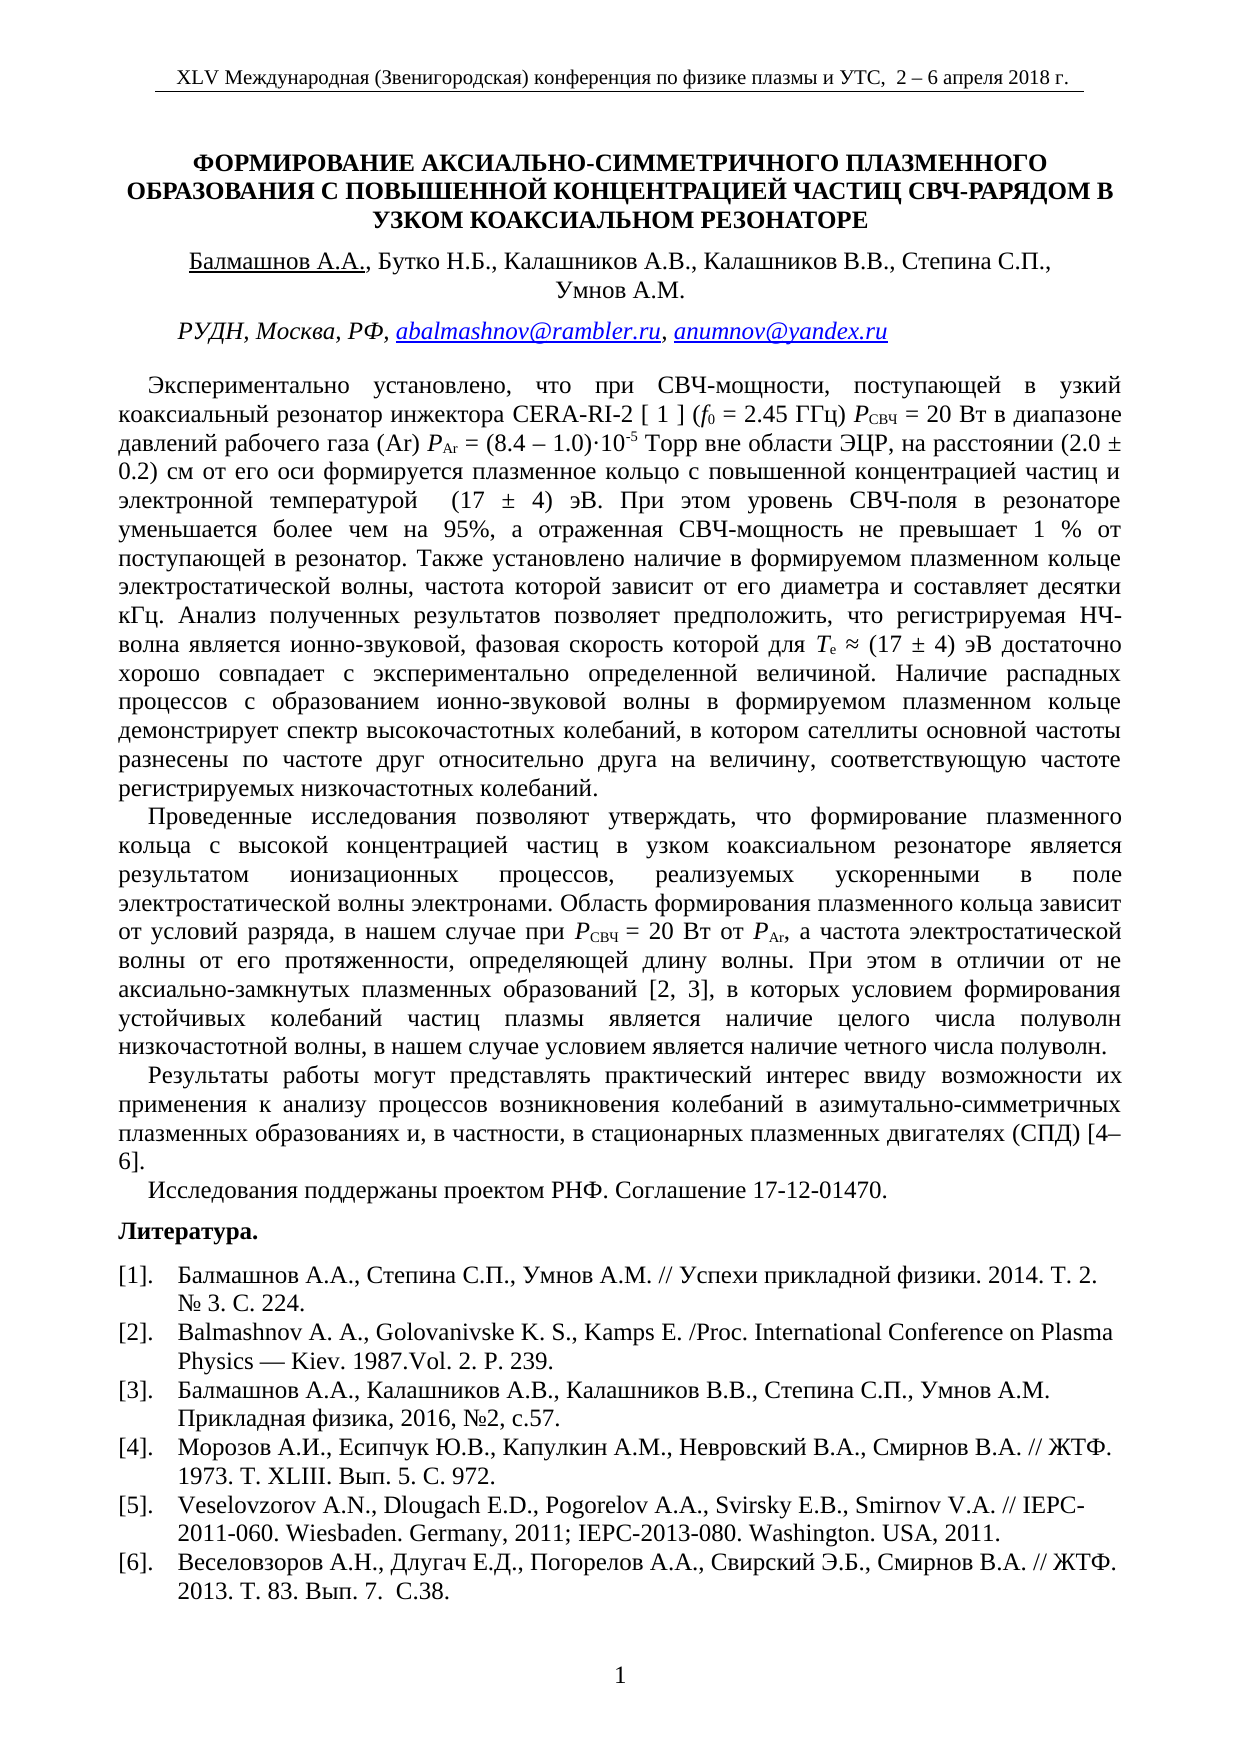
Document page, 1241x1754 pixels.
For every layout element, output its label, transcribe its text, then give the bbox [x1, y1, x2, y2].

list Балмашнов А.А., Калашников А.В., Калашников В.В., Степина С.П., Умнов А.М. Прикладная физика, 2016, №2, с.57. [118, 1375, 1122, 1432]
text РУДН, Москва, РФ, abalmashnov@rambler.ru, anumnov@yandex.ru [177, 316, 1122, 345]
text Исследования поддержаны проектом РНФ. Соглашение 17-12-01470. [118, 1175, 1122, 1204]
list Балмашнов А.А., Степина С.П., Умнов А.М. // Успехи прикладной физики. 2014. Т. 2. № 3. С. 224. [118, 1260, 1122, 1317]
text Экспериментально установлено, что при СВЧ-мощности, поступающей в узкий коаксиальный резонатор инжектора CERA-RI-2 [ 1 ] (f0 = 2.45 ГГц) РСВЧ = 20 Вт в диапазоне давлений рабочего газа (Ar) РAr = (8.4 – 1.0)·10-5 Торр вне области ЭЦР, на расстоянии (2.0 ± 0.2) см от его оси формируется плазменное кольцо с повышенной концентрацией частиц и электронной температурой (17 ± 4) эВ. При этом уровень СВЧ-поля в резонаторе уменьшается более чем на 95%, а отраженная СВЧ-мощность не превышает 1 % от поступающей в резонатор. Также установлено наличие в формируемом плазменном кольце электростатической волны, частота которой зависит от его диаметра и составляет десятки кГц. Анализ полученных результатов позволяет предположить, что регистрируемая НЧ-волна является ионно-звуковой, фазовая скорость которой для Те ≈ (17 ± 4) эВ достаточно хорошо совпадает с экспериментально определенной величиной. Наличие распадных процессов с образованием ионно-звуковой волны в формируемом плазменном кольце демонстрирует спектр высокочастотных колебаний, в котором сателлиты основной частоты разнесены по частоте друг относительно друга на величину, соответствующую частоте регистрируемых низкочастотных колебаний. [118, 370, 1122, 801]
text Балмашнов А.А., Бутко Н.Б., Калашников А.В., Калашников В.В., Степина С.П., Умнов А.М. [159, 246, 1081, 304]
text Проведенные исследования позволяют утверждать, что формирование плазменного кольца с высокой концентрацией частиц в узком коаксиальном резонаторе является результатом ионизационных процессов, реализуемых ускоренными в поле электростатической волны электронами. Область формирования плазменного кольца зависит от условий разряда, в нашем случае при РСВЧ = 20 Вт от РAr, а частота электростатической волны от его протяженности, определяющей длину волны. При этом в отличии от не аксиально-замкнутых плазменных образований [2, 3], в которых условием формирования устойчивых колебаний частиц плазмы является наличие целого числа полуволн низкочастотной волны, в нашем случае условием является наличие четного числа полуволн. [118, 801, 1122, 1060]
title Литература. [118, 1216, 1122, 1245]
list Veselovzorov A.N., Dlougach E.D., Pogorelov A.A., Svirsky E.B., Smirnov V.A. // IEPC-2011-060. Wiesbaden. Germany, 2011; IEPC-2013-080. Washington. USA, 2011. [118, 1490, 1122, 1547]
title ФОРМИРОВАНИЕ АКСИАЛЬНО-СИММЕТРИЧНОГО ПЛАЗМЕННОГО ОБРАЗОВАНИЯ С ПОВЫШЕННОЙ КОНЦЕНТРАЦИЕЙ ЧАСТИЦ СВЧ-РАРЯДОМ В УЗКОМ КОАКСИАЛЬНОМ РЕЗОНАТОРЕ [118, 148, 1122, 234]
text Результаты работы могут представлять практический интерес ввиду возможности их применения к анализу процессов возникновения колебаний в азимутально-симметричных плазменных образованиях и, в частности, в стационарных плазменных двигателях (СПД) [4–6]. [118, 1060, 1122, 1175]
list Balmashnov A. A., Golovanivske K. S., Kamps E. /Proc. International Conference on Plasma Physics — Kiev. 1987.Vol. 2. P. 239. [118, 1317, 1122, 1375]
list Веселовзоров А.Н., Длугач Е.Д., Погорелов А.А., Свирский Э.Б., Смирнов В.А. // ЖТФ. 2013. Т. 83. Вып. 7. С.38. [118, 1547, 1122, 1605]
list Морозов А.И., Есипчук Ю.В., Капулкин А.М., Невровский В.А., Смирнов В.А. // ЖТФ. 1973. Т. ХLIII. Вып. 5. С. 972. [118, 1432, 1122, 1490]
